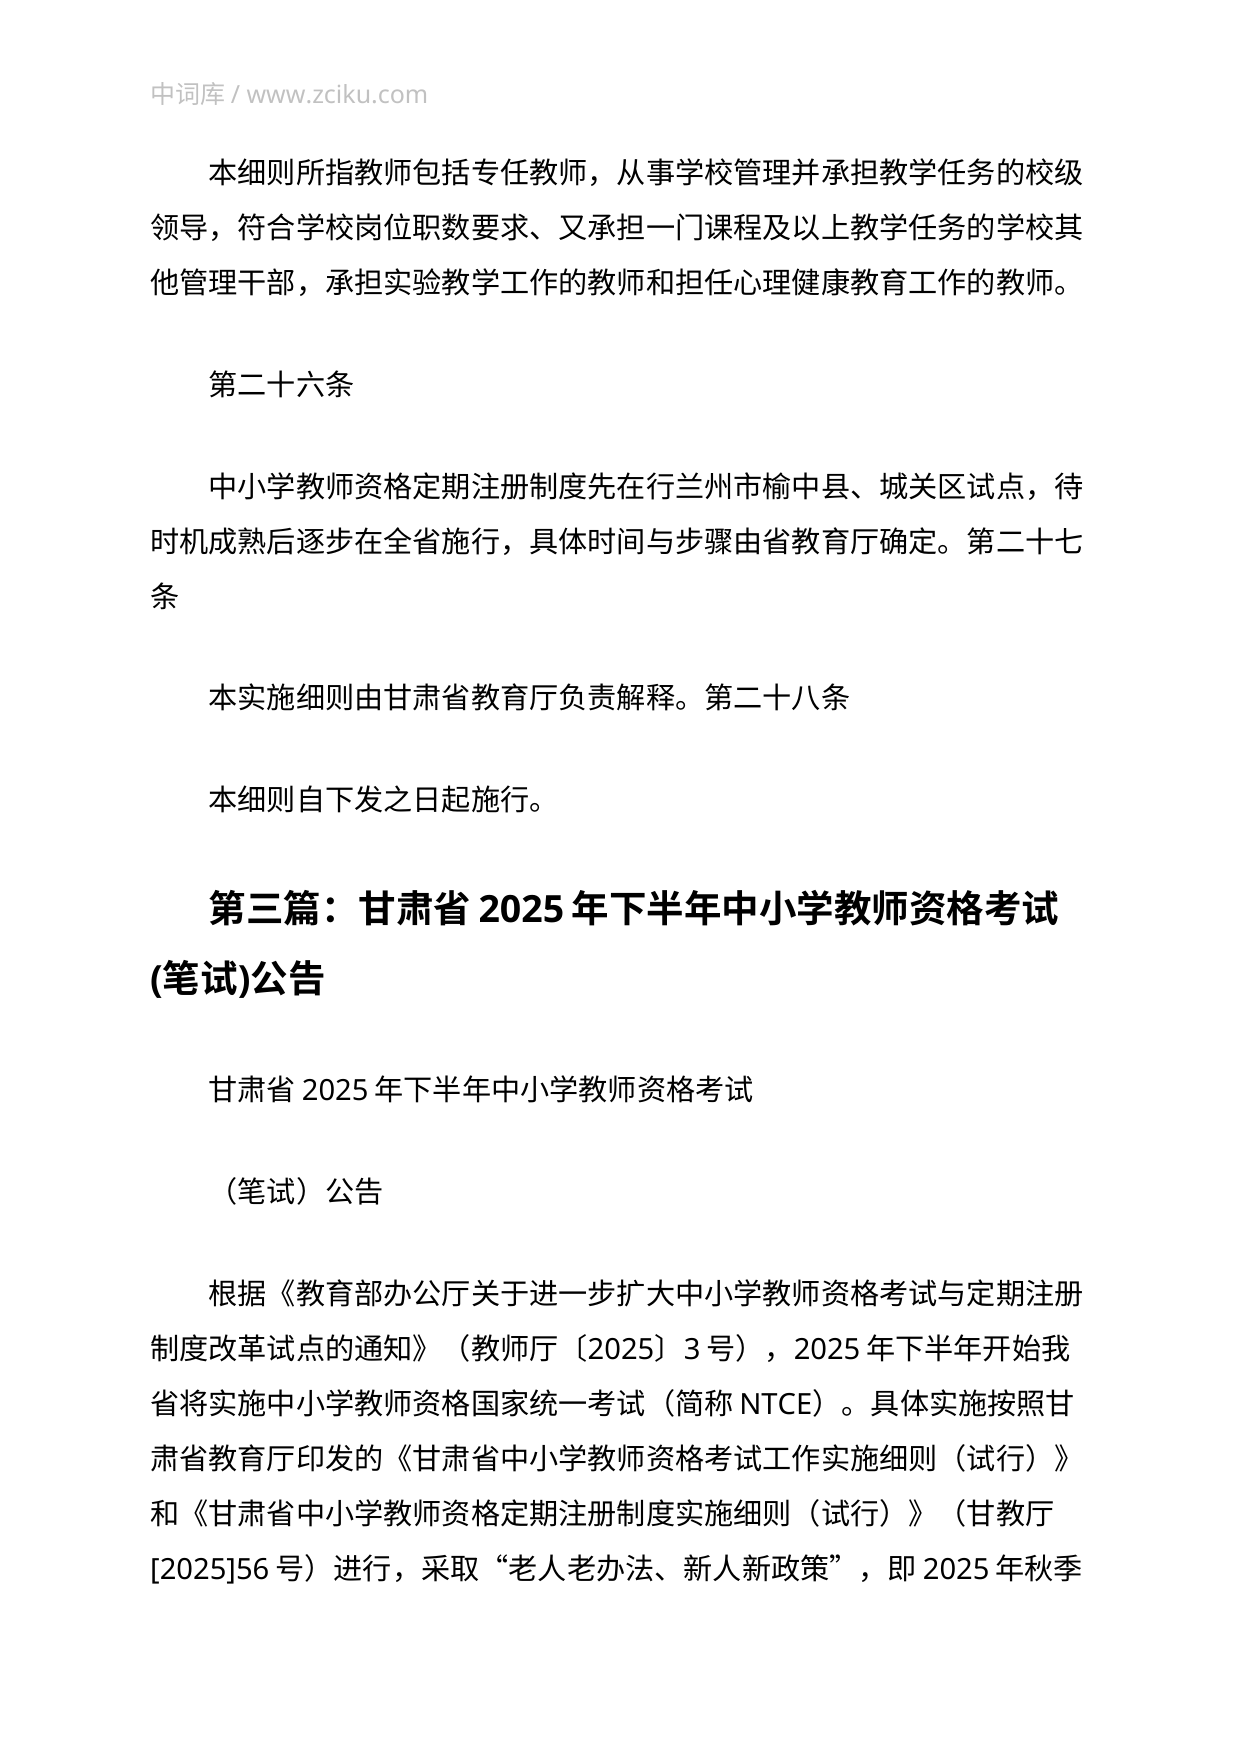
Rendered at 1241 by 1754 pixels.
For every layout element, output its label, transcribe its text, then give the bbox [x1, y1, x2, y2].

text 中小学教师资格定期注册制度先在行兰州市榆中县、城关区试点，待时机成熟后逐步在全省施行，具体时间与步骤由省教育厅确定。第二十七条 [150, 463, 1090, 615]
text 本细则所指教师包括专任教师，从事学校管理并承担教学任务的校级领导，符合学校岗位职数要求、又承担一门课程及以上教学任务的学校其他管理干部，承担实验教学工作的教师和担任心理健康教育工作的教师。 [150, 150, 1090, 302]
text 第三篇：甘肃省2025年下半年中小学教师资格考试(笔试)公告 [150, 878, 1090, 1004]
text 本实施细则由甘肃省教育厅负责解释。第二十八条 [150, 675, 1090, 717]
text 第二十六条 [150, 362, 1090, 404]
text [150, 1271, 1090, 1588]
text 本细则自下发之日起施行。 [150, 777, 1090, 819]
text （笔试）公告 [150, 1169, 1090, 1211]
text 甘肃省2025年下半年中小学教师资格考试 [150, 1067, 1090, 1109]
